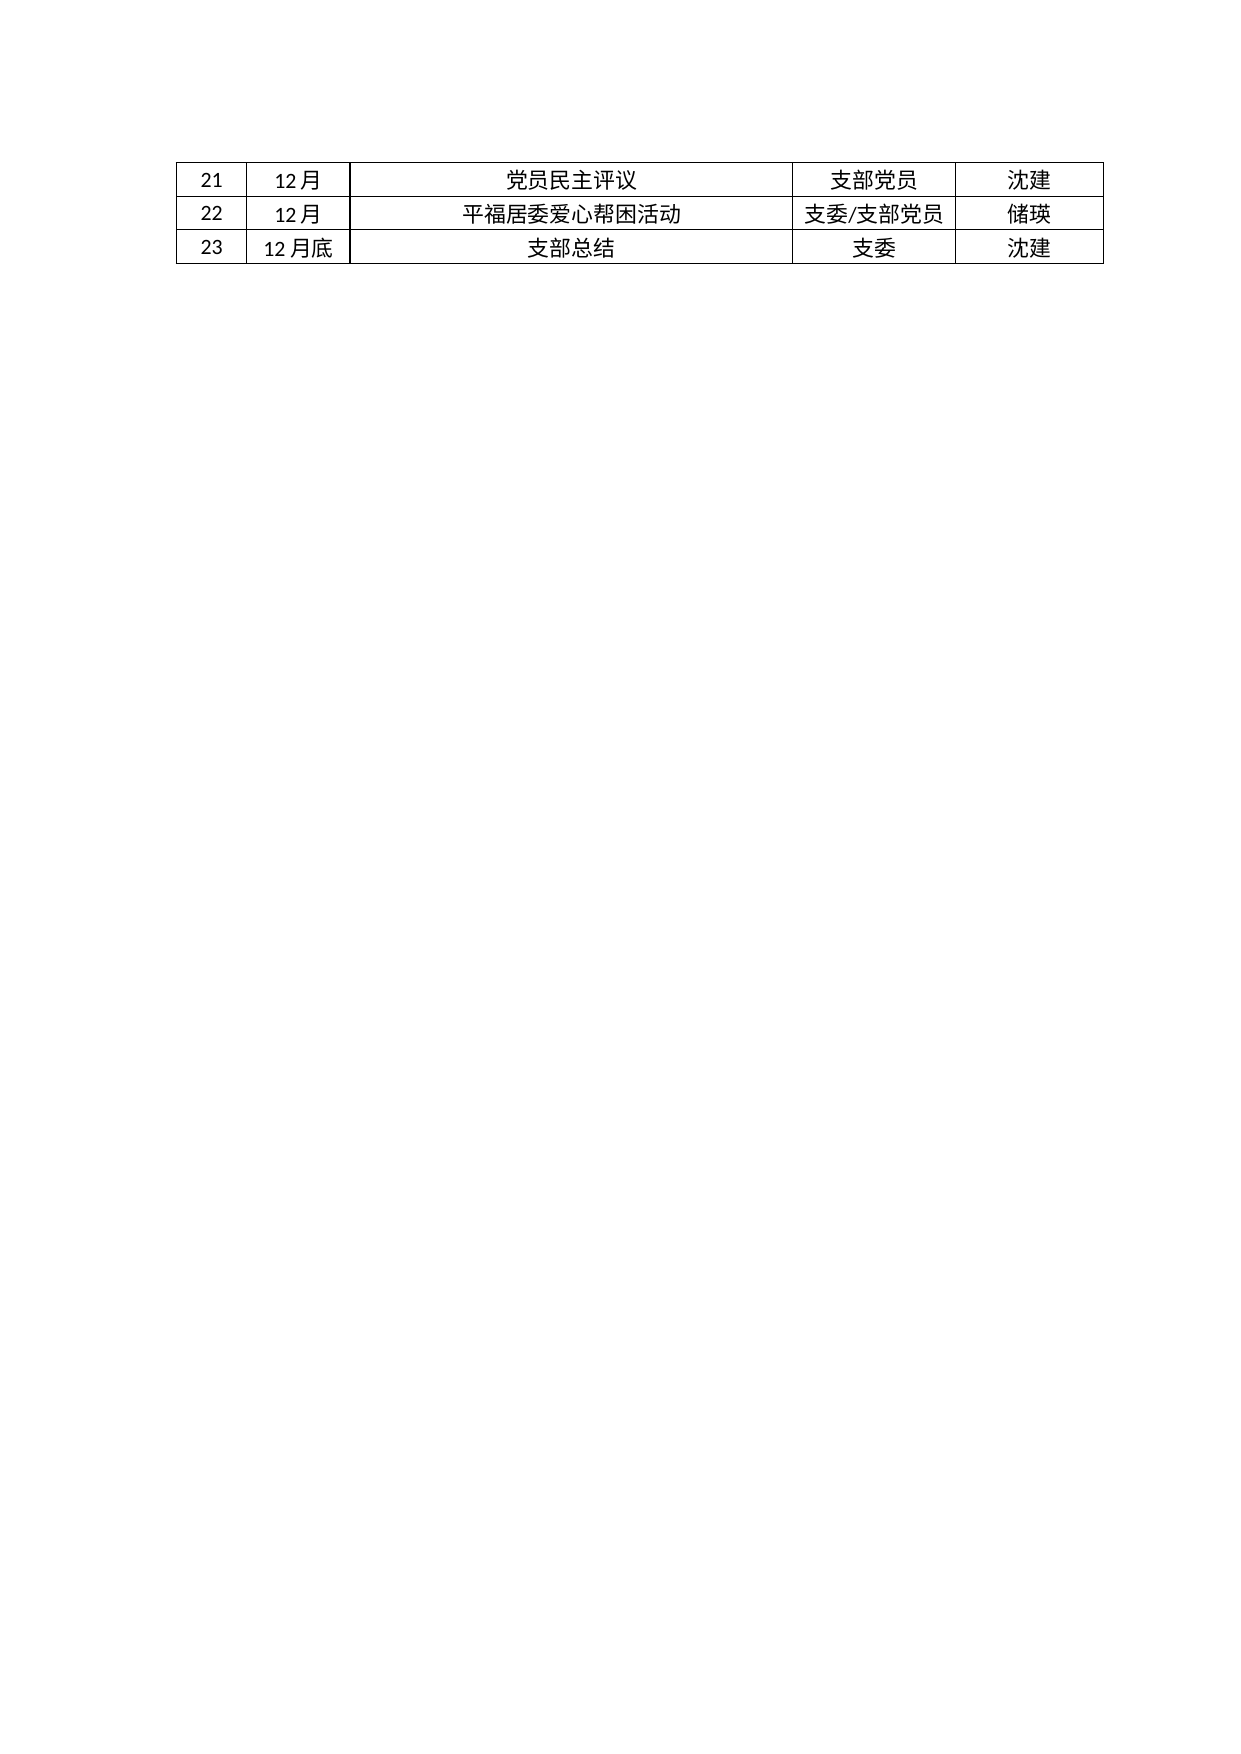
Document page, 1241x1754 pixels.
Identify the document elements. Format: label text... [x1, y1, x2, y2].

table_cell 23 [177, 230, 246, 263]
table_cell 22 [177, 197, 246, 229]
table_cell 党员民主评议 [351, 163, 792, 196]
table_cell 支委 [793, 230, 955, 263]
table_cell 支部党员 [793, 163, 955, 196]
table_cell 平福居委爱心帮困活动 [351, 197, 792, 229]
table_cell 12月 [247, 197, 349, 229]
table_cell 支委/支部党员 [793, 197, 955, 229]
table_cell 12月 [247, 163, 349, 196]
table_cell 12月底 [247, 230, 349, 263]
table_cell 支部总结 [351, 230, 792, 263]
table_cell 21 [177, 163, 246, 196]
table_cell 储瑛 [956, 197, 1103, 229]
table_cell 沈建 [956, 230, 1103, 263]
table_cell 沈建 [956, 163, 1103, 196]
